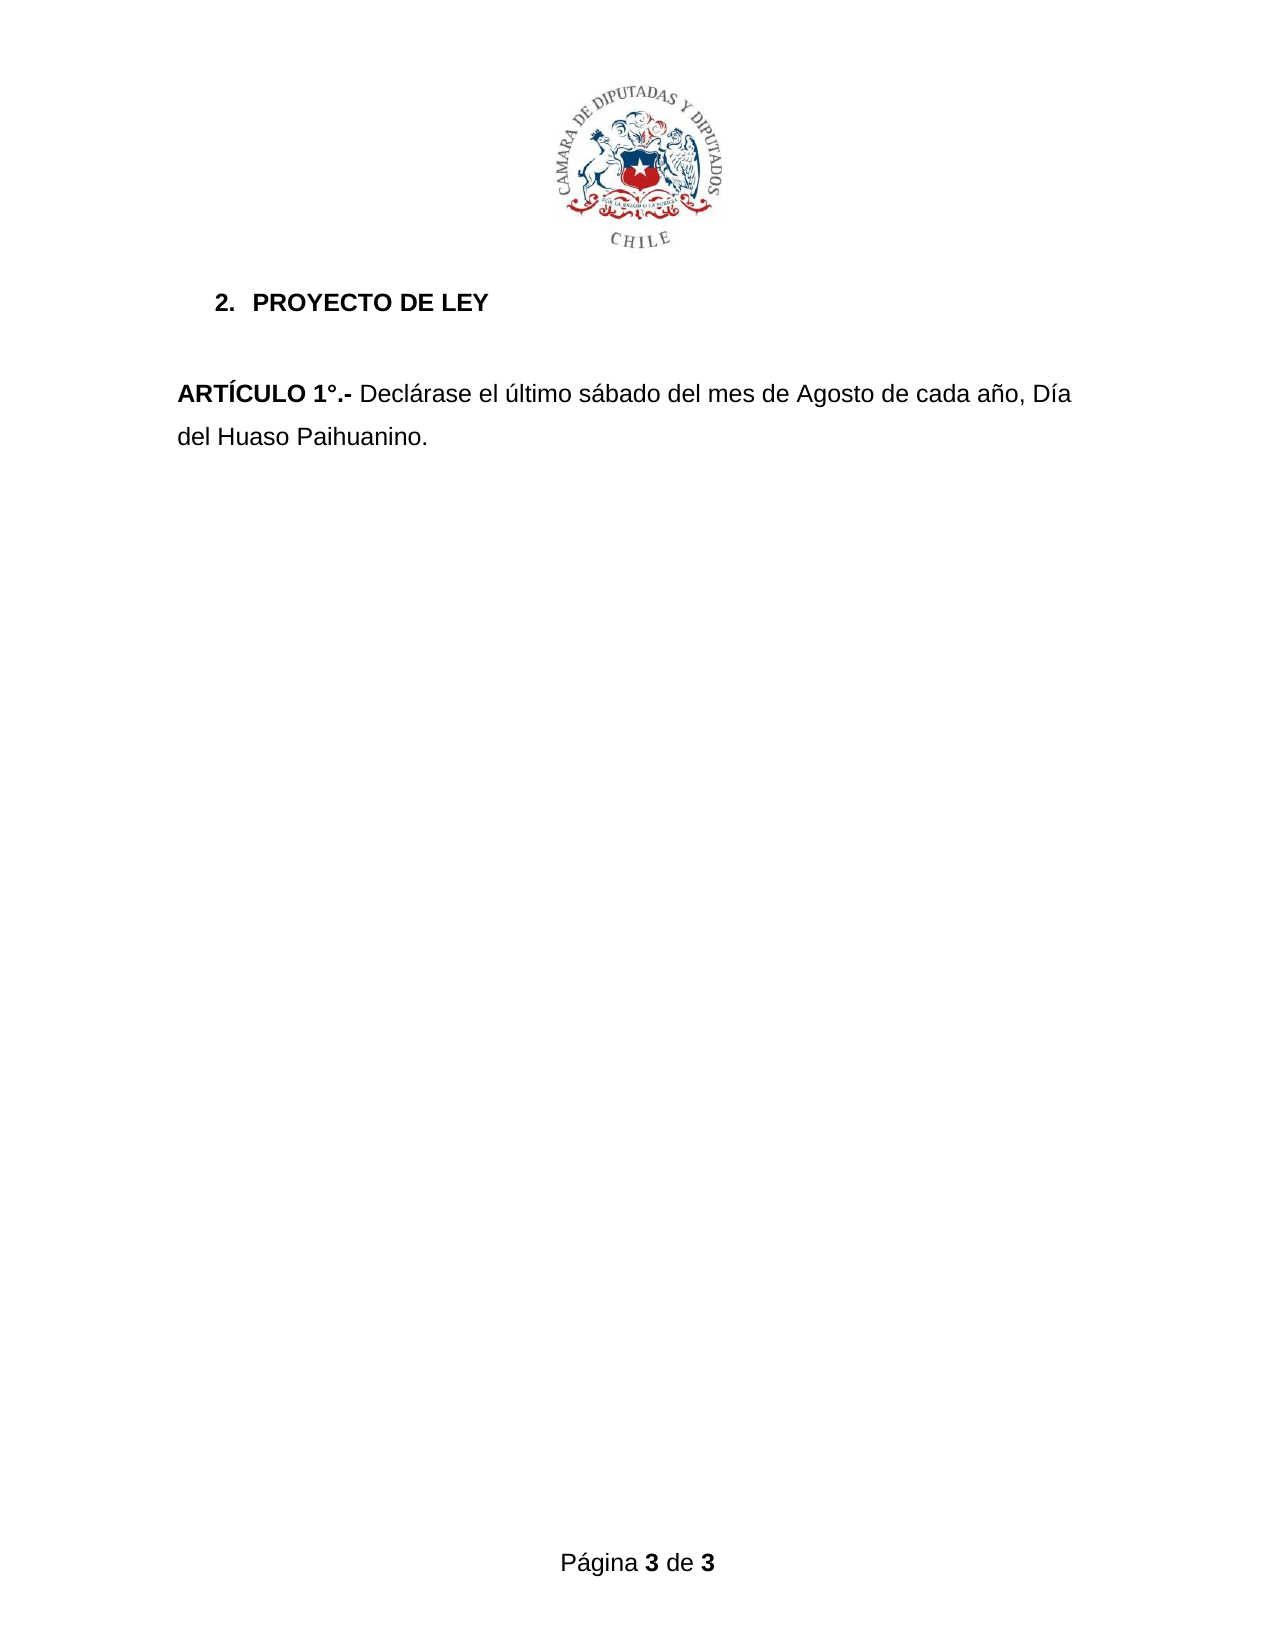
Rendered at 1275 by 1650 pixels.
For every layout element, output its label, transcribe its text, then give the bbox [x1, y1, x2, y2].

text ARTÍCULO 1°.- Declárase el último sábado del mes de Agosto de cada año, Día del Huaso Paihuanino. [177, 379, 1103, 450]
picture [553, 84, 728, 253]
subtitle PROYECTO DE LEY [214, 288, 1110, 317]
